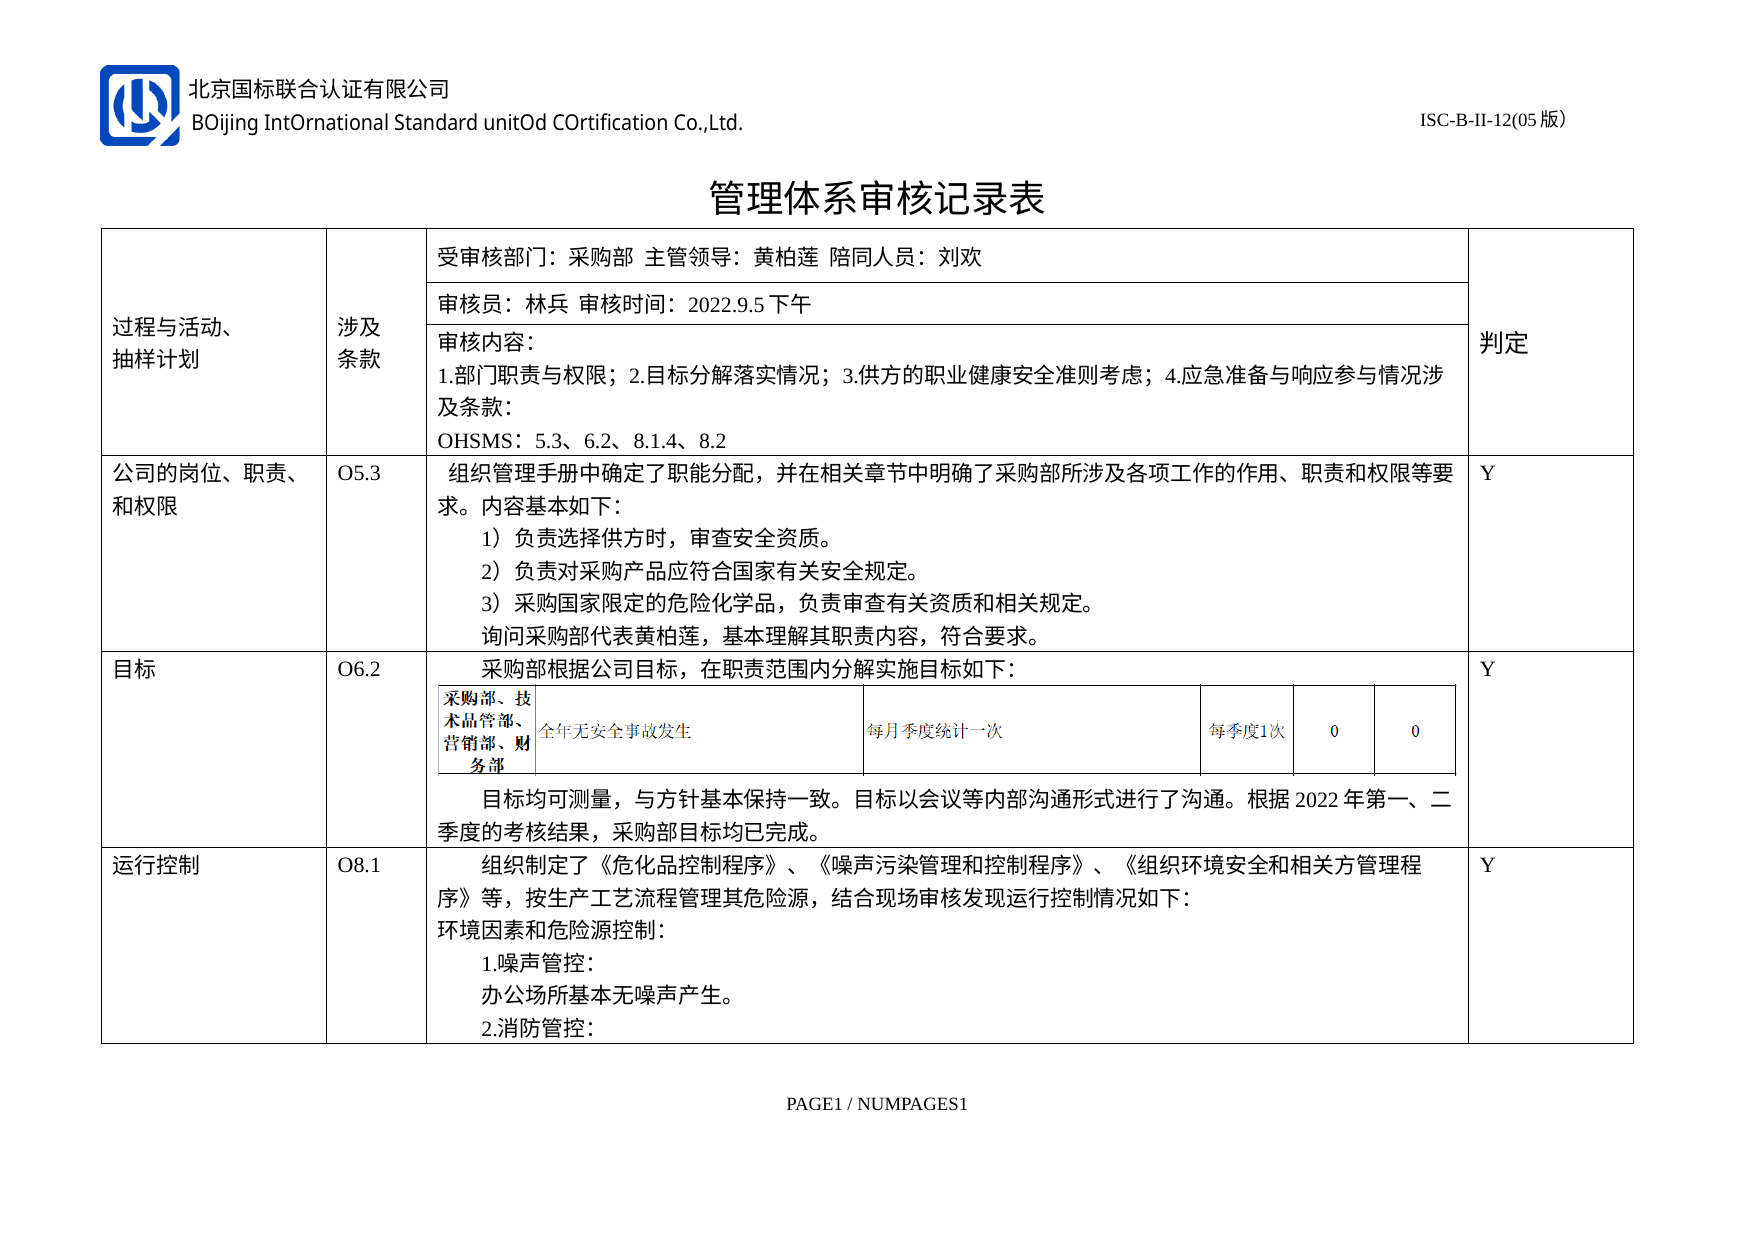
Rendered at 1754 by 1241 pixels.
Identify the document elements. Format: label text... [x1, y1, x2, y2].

table_cell 运行控制 [102, 848, 326, 1043]
table_cell Y [1469, 456, 1633, 651]
table_cell 审核内容： 1.部门职责与权限；2.目标分解落实情况；3.供方的职业健康安全准则考虑；4.应急准备与响应参与情况涉及条款： OHSMS：5.3、6.2、8.1.4、8.2 [427, 325, 1468, 455]
table_cell 审核员：林兵 审核时间：2022.9.5下午 [427, 283, 1468, 324]
table_cell Y [1469, 652, 1633, 847]
table_cell O8.1 [327, 848, 426, 1043]
picture [437, 684, 1457, 776]
table_cell 目标 [102, 652, 326, 847]
text 管理体系审核记录表 [112, 163, 1641, 228]
table_header 受审核部门：采购部 主管领导：黄柏莲 陪同人员：刘欢 [427, 229, 1468, 282]
table_header 判定 [1469, 229, 1633, 455]
table_cell Y [1469, 848, 1633, 1043]
table_cell O5.3 [327, 456, 426, 651]
table_header 过程与活动、 抽样计划 [102, 229, 326, 455]
table_cell 公司的岗位、职责、和权限 [102, 456, 326, 651]
picture [100, 65, 180, 146]
table_cell 组织管理手册中确定了职能分配，并在相关章节中明确了采购部所涉及各项工作的作用、职责和权限等要求。内容基本如下： 1）负责选择供方时，审查安全资质。 2）负责对采购产品应符合国家有关安全规定。 3）采购国家限定的危险化学品，负责审查有关资质和相关规定。 询问采购部代表黄柏莲，基本理解其职责内容，符合要求。 [427, 456, 1468, 651]
table_cell O6.2 [327, 652, 426, 847]
table_cell 采购部根据公司目标，在职责范围内分解实施目标如下： 目标均可测量，与方针基本保持一致。目标以会议等内部沟通形式进行了沟通。根据2022年第一、二季度的考核结果，采购部目标均已完成。 [427, 652, 1468, 847]
table_header 涉及 条款 [327, 229, 426, 455]
